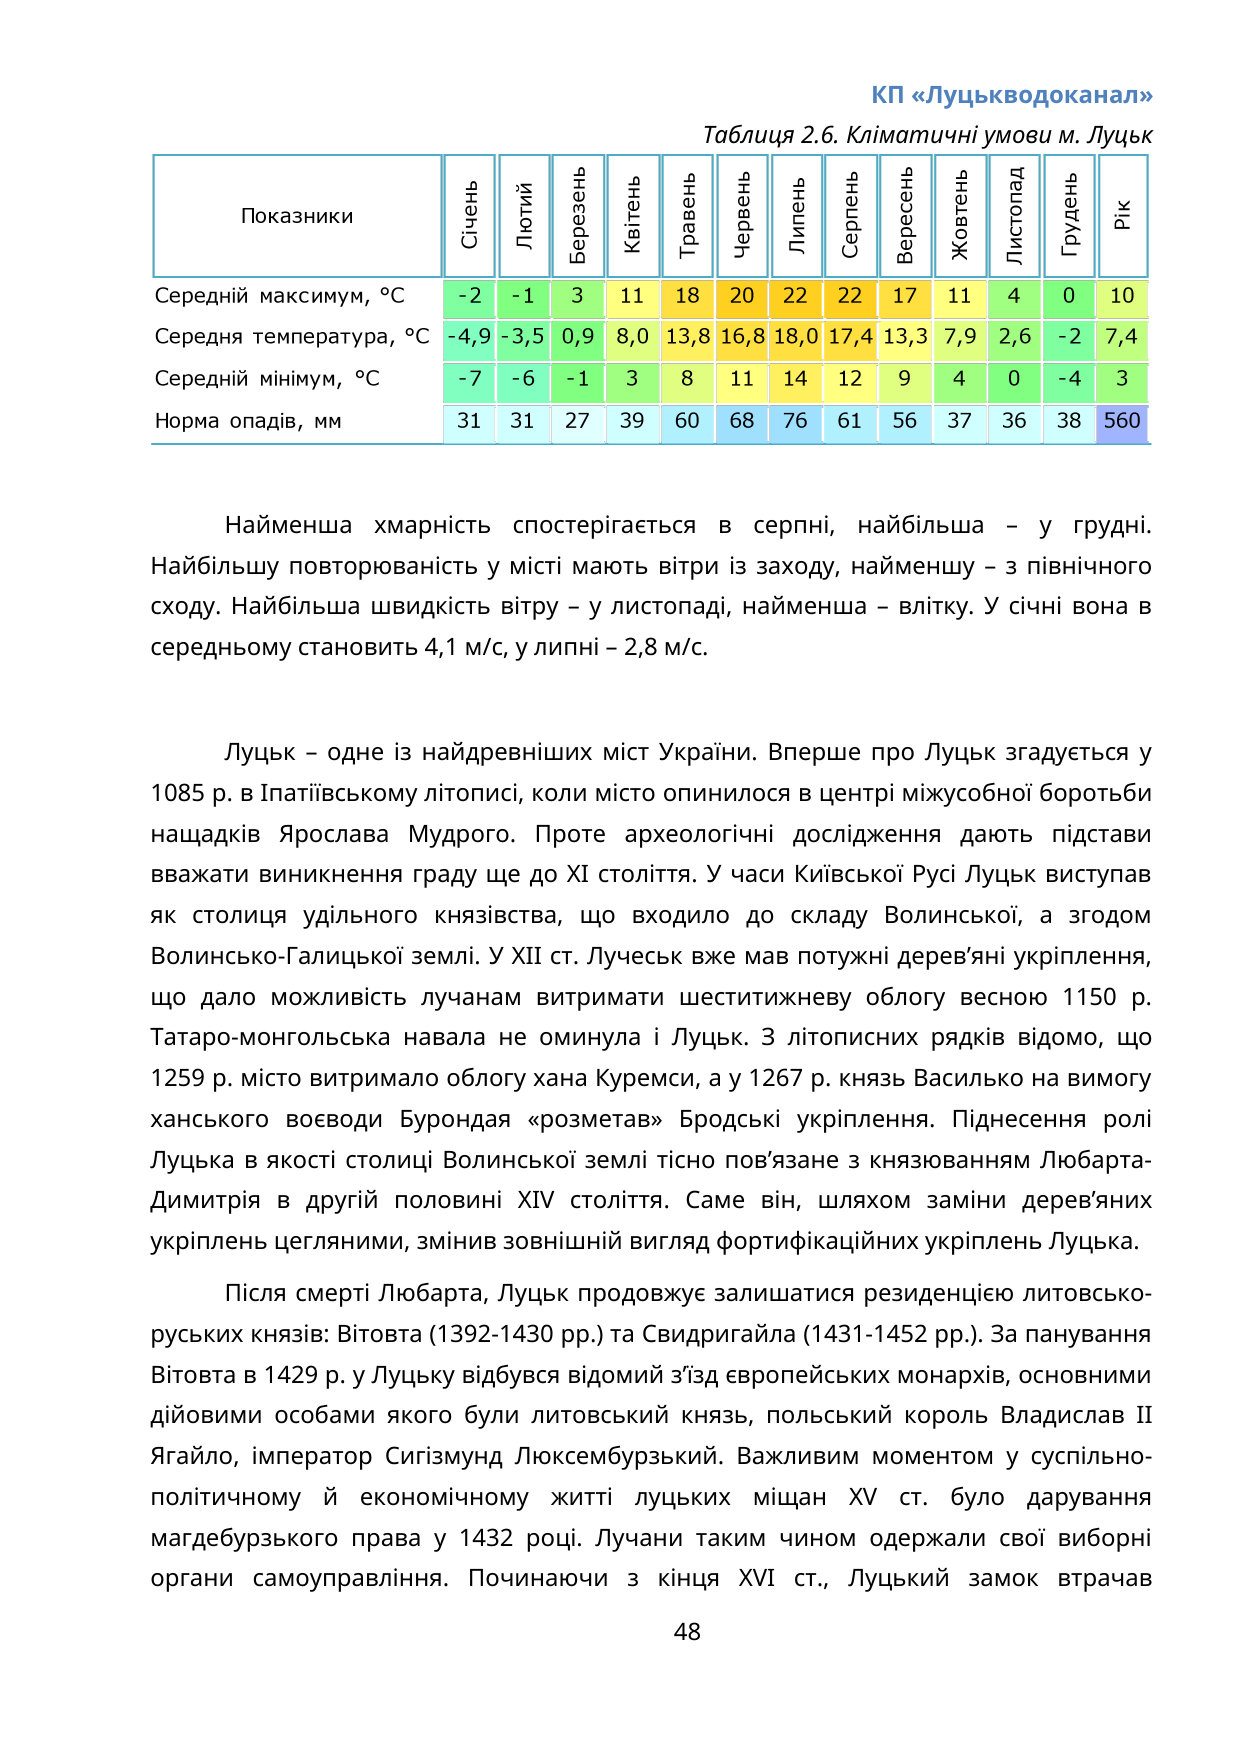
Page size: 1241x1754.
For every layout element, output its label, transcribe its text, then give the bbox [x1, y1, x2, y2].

text Луцьк – одне із найдревніших міст України. Вперше про Луцьк згадується у 1085 р. в Іпатіївському літописі, коли місто опинилося в центрі міжусобної боротьби нащадків Ярослава Мудрого. Проте археологічні дослідження дають підстави вважати виникнення граду ще до ХІ століття. У часи Київської Русі Луцьк виступав як столиця удільного князівства, що входило до складу Волинської, а згодом Волинсько-Галицької землі. У ХІІ ст. Лучеськ вже мав потужні дерев’яні укріплення, що дало можливість лучанам витримати шеститижневу облогу весною 1150 р. Татаро-монгольська навала не оминула і Луцьк. З літописних рядків відомо, що 1259 р. місто витримало облогу хана Куремси, а у 1267 р. князь Василько на вимогу ханського воєводи Бурондая «розметав» Бродські укріплення. Піднесення ролі Луцька в якості столиці Волинської землі тісно пов’язане з князюванням Любарта-Димитрія в другій половині ХІV століття. Саме він, шляхом заміни дерев’яних укріплень цегляними, змінив зовнішній вигляд фортифікаційних укріплень Луцька. [150, 735, 1153, 1256]
text Найменша хмарність спостерігається в серпні, найбільша – у грудні. Найбільшу повторюваність у місті мають вітри із заходу, найменшу – з північного сходу. Найбільша швидкість вітру – у листопаді, найменша – влітку. У січні вона в середньому становить 4,1 м/с, у липні – 2,8 м/с. [150, 508, 1153, 662]
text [150, 1276, 1153, 1594]
subtitle Таблиця 2.6. Кліматичні умови м. Луцьк [166, 118, 1153, 151]
picture [150, 153, 1152, 445]
